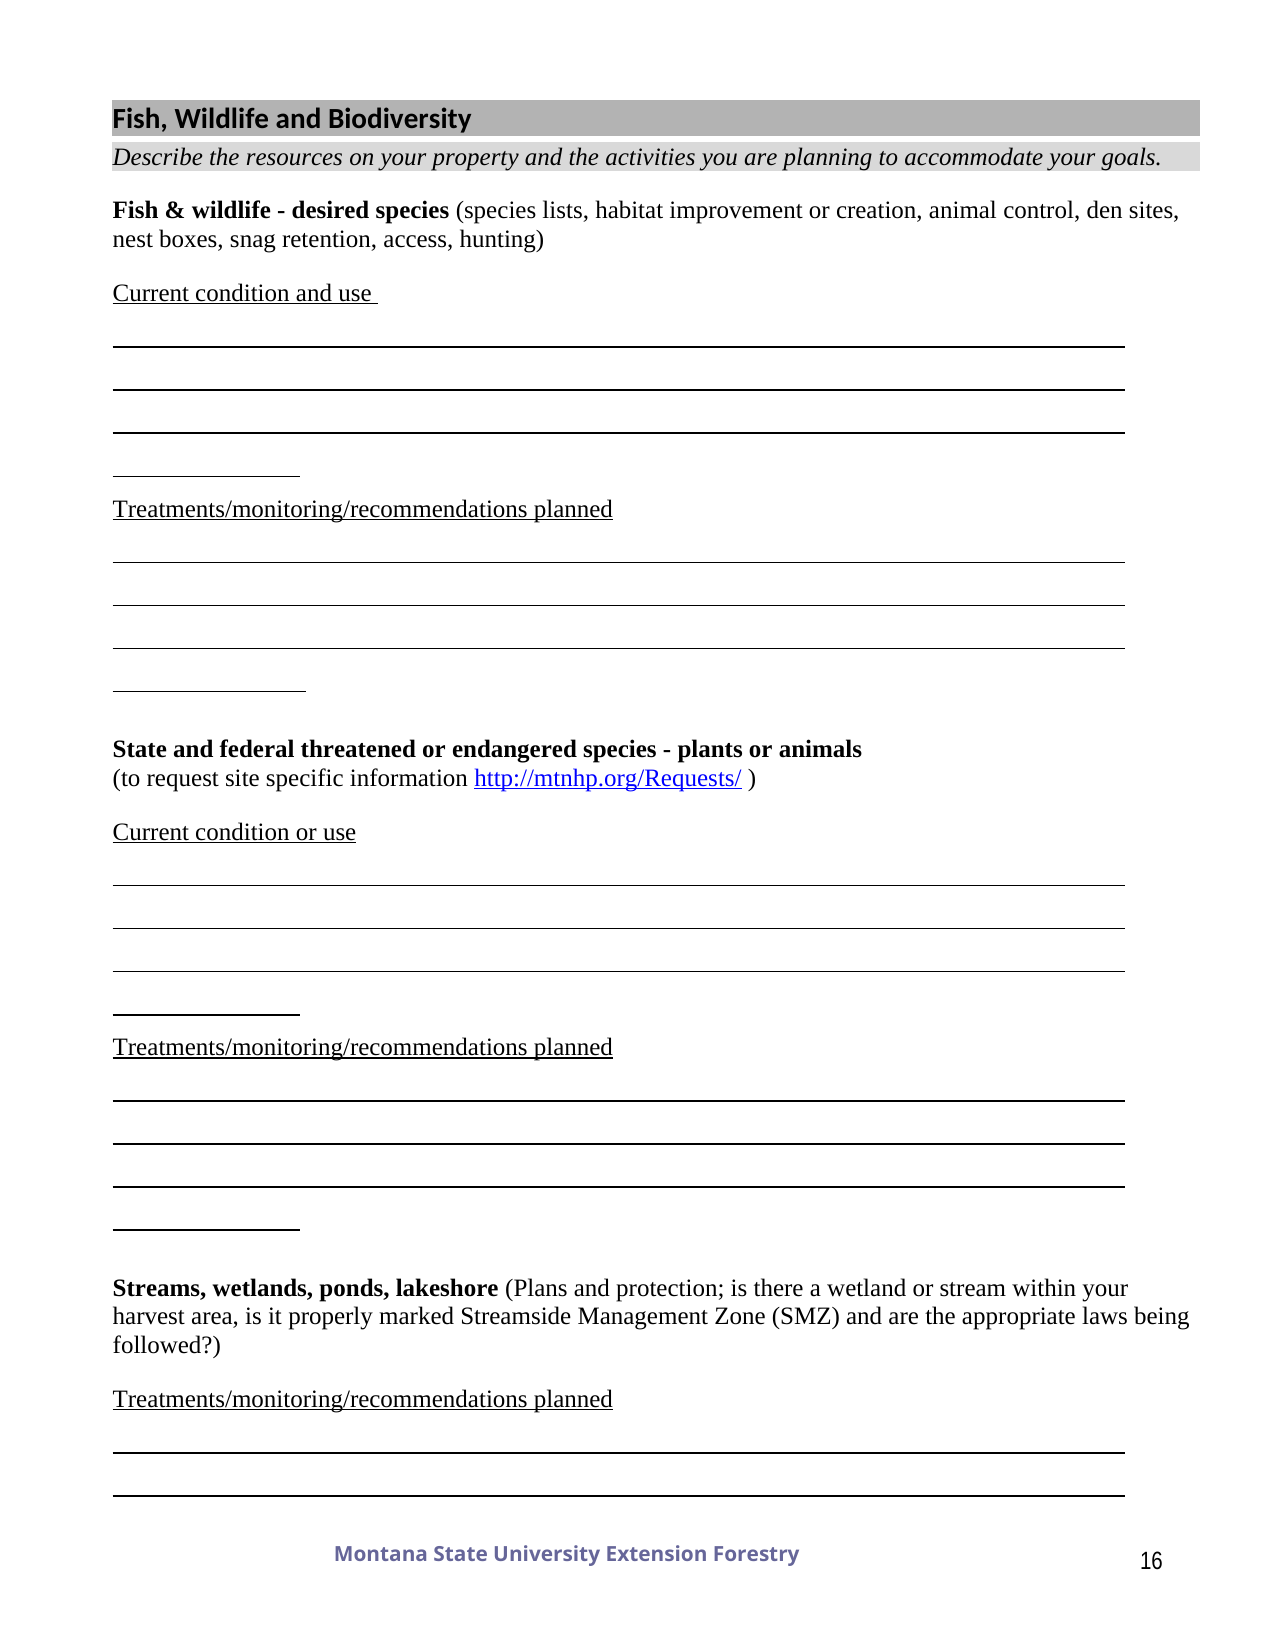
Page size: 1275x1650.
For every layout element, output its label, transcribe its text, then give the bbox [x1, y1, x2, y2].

text Treatments/monitoring/recommendations planned [112, 494, 1200, 522]
text Current condition and use [112, 278, 1200, 307]
text Current condition or use [112, 817, 1200, 845]
text Describe the resources on your property and the activities you are planning to accommodate your goals. [112, 142, 1200, 171]
text Fish & wildlife - desired species (species lists, habitat improvement or creation, animal control, den sites, nest boxes, snag retention, access, hunting) [112, 196, 1200, 253]
text (to request site specific information http://mtnhp.org/Requests/ ) [112, 763, 1200, 792]
subtitle Fish, Wildlife and Biodiversity [112, 100, 1200, 136]
text Streams, wetlands, ponds, lakeshore (Plans and protection; is there a wetland or stream within your harvest area, is it properly marked Streamside Management Zone (SMZ) and are the appropriate laws being followed?) [112, 1273, 1200, 1359]
text Treatments/monitoring/recommendations planned [112, 1384, 1200, 1413]
text Treatments/monitoring/recommendations planned [112, 1032, 1200, 1061]
text State and federal threatened or endangered species - plants or animals [112, 734, 1200, 763]
